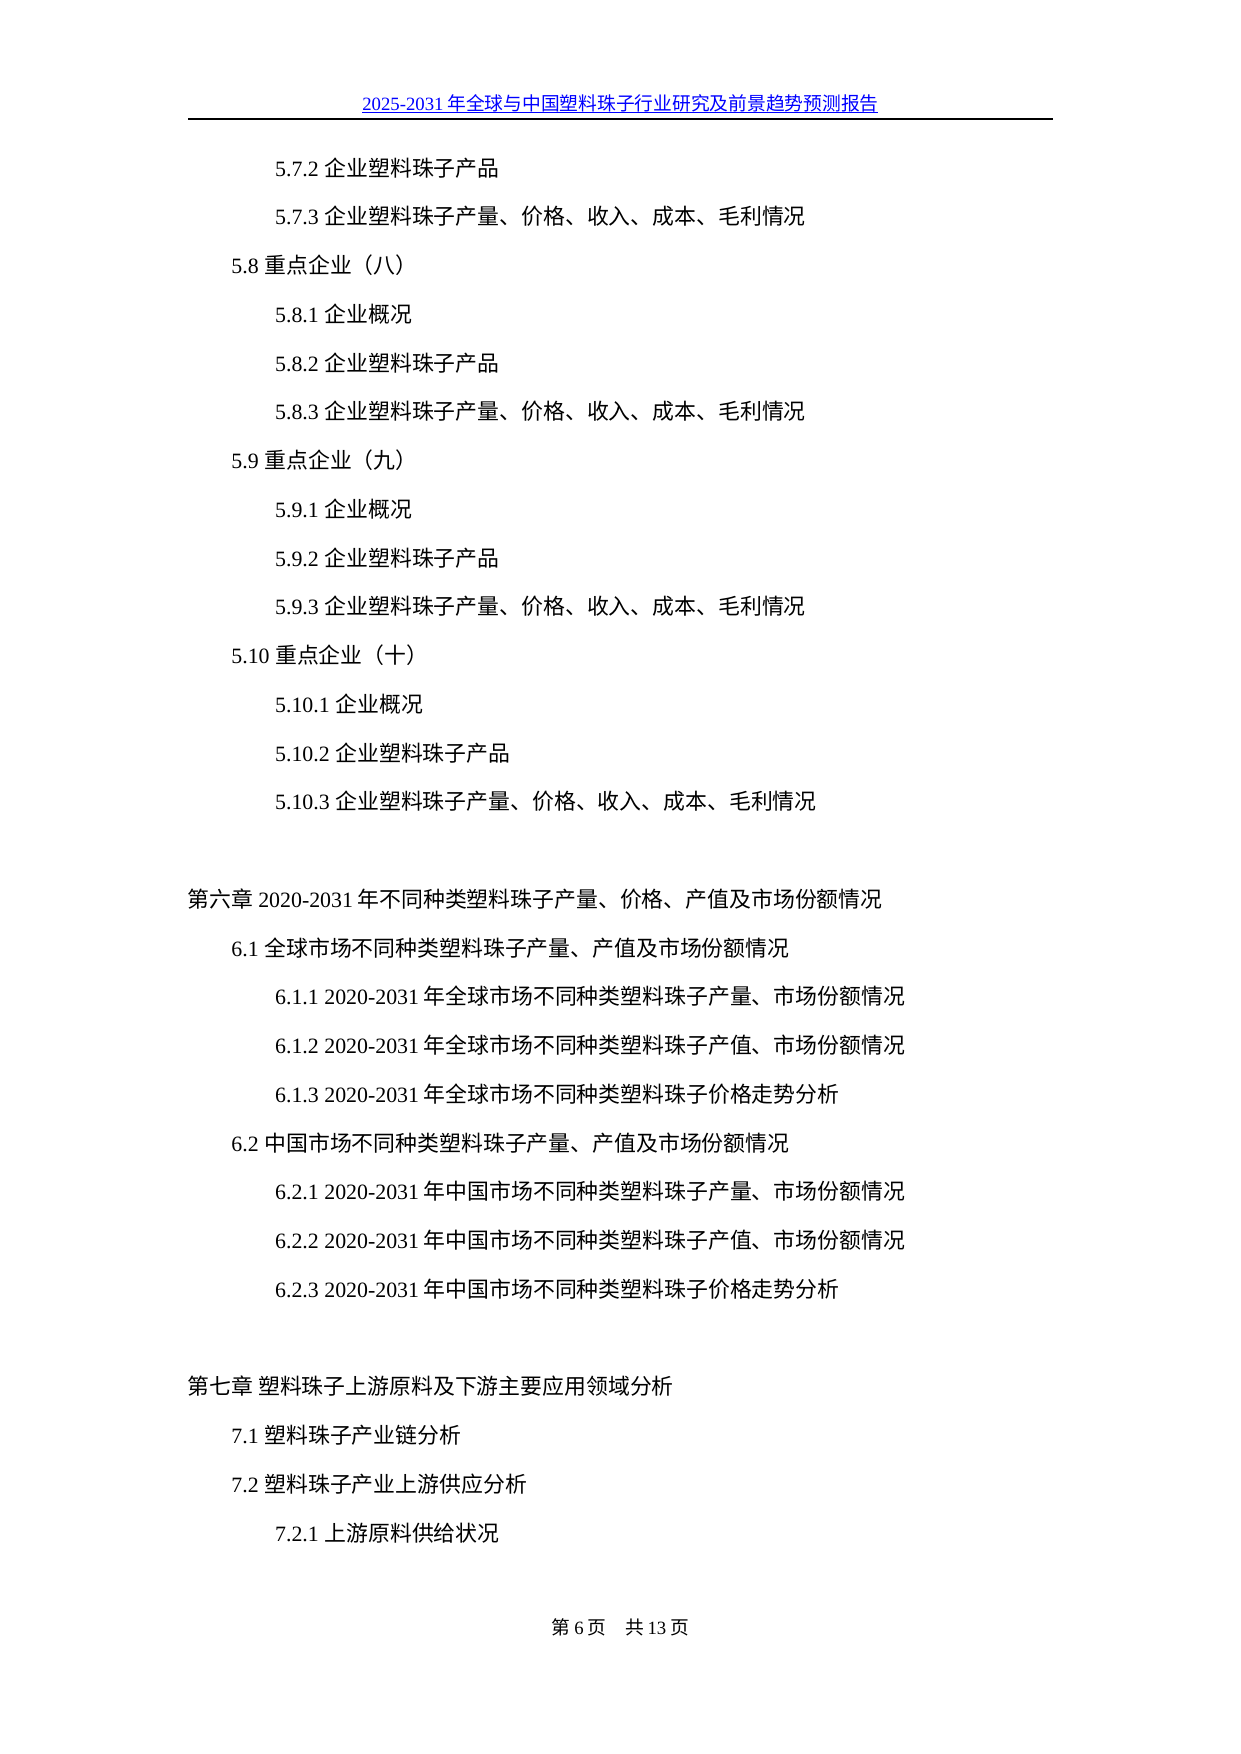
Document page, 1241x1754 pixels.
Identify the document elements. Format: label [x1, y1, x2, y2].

text [187, 150, 1053, 1548]
